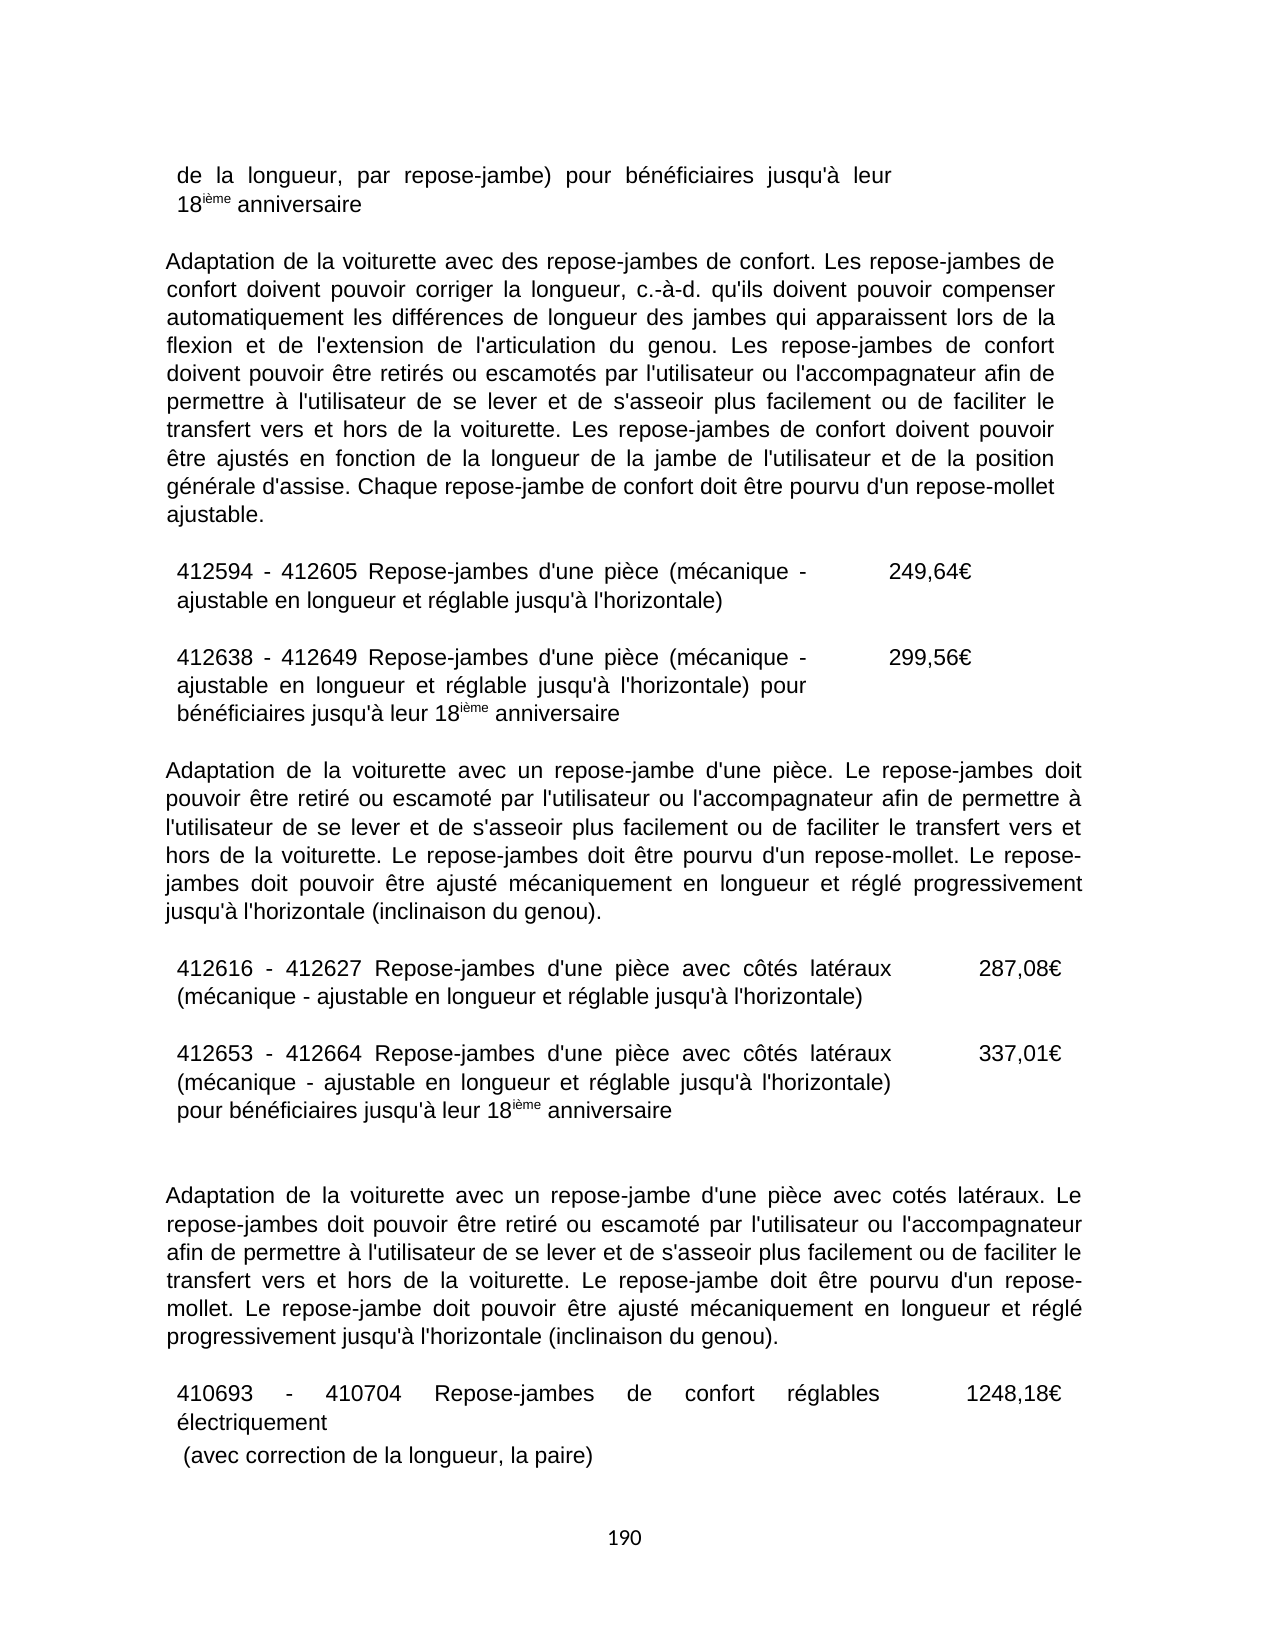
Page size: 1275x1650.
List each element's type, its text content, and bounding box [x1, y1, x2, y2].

text Adaptation de la voiturette avec un repose-jambe d'une pièce. Le repose-jambes doit pouvoir être retiré ou escamoté par l'utilisateur ou l'accompagnateur afin de permettre à l'utilisateur de se lever et de s'asseoir plus facilement ou de faciliter le transfert vers et hors de la voiturette. Le repose-jambes doit être pourvu d'un repose-mollet. Le repose-jambes doit pouvoir être ajusté mécaniquement en longueur et réglé progressivement jusqu'à l'horizontale (inclinaison du genou). [165, 757, 1083, 924]
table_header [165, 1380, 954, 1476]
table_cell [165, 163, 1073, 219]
text Adaptation de la voiturette avec un repose-jambe d'une pièce avec cotés latéraux. Le repose-jambes doit pouvoir être retiré ou escamoté par l'utilisateur ou l'accompagnateur afin de permettre à l'utilisateur de se lever et de s'asseoir plus facilement ou de faciliter le transfert vers et hors de la voiturette. Le repose-jambe doit être pourvu d'un repose-mollet. Le repose-jambe doit pouvoir être ajusté mécaniquement en longueur et réglé progressivement jusqu'à l'horizontale (inclinaison du genou). [165, 1182, 1083, 1349]
text Adaptation de la voiturette avec des repose-jambes de confort. Les repose-jambes de confort doivent pouvoir corriger la longueur, c.-à-d. qu'ils doivent pouvoir compenser automatiquement les différences de longueur des jambes qui apparaissent lors de la flexion et de l'extension de l'articulation du genou. Les repose-jambes de confort doivent pouvoir être retirés ou escamotés par l'utilisateur ou l'accompagnateur afin de permettre à l'utilisateur de se lever et de s'asseoir plus facilement ou de faciliter le transfert vers et hors de la voiturette. Les repose-jambes de confort doivent pouvoir être ajustés en fonction de la longueur de la jambe de l'utilisateur et de la position générale d'assise. Chaque repose-jambe de confort doit être pourvu d'un repose-mollet ajustable. [165, 248, 1056, 527]
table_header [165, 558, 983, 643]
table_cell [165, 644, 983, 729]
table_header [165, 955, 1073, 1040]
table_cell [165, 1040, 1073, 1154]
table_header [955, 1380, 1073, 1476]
